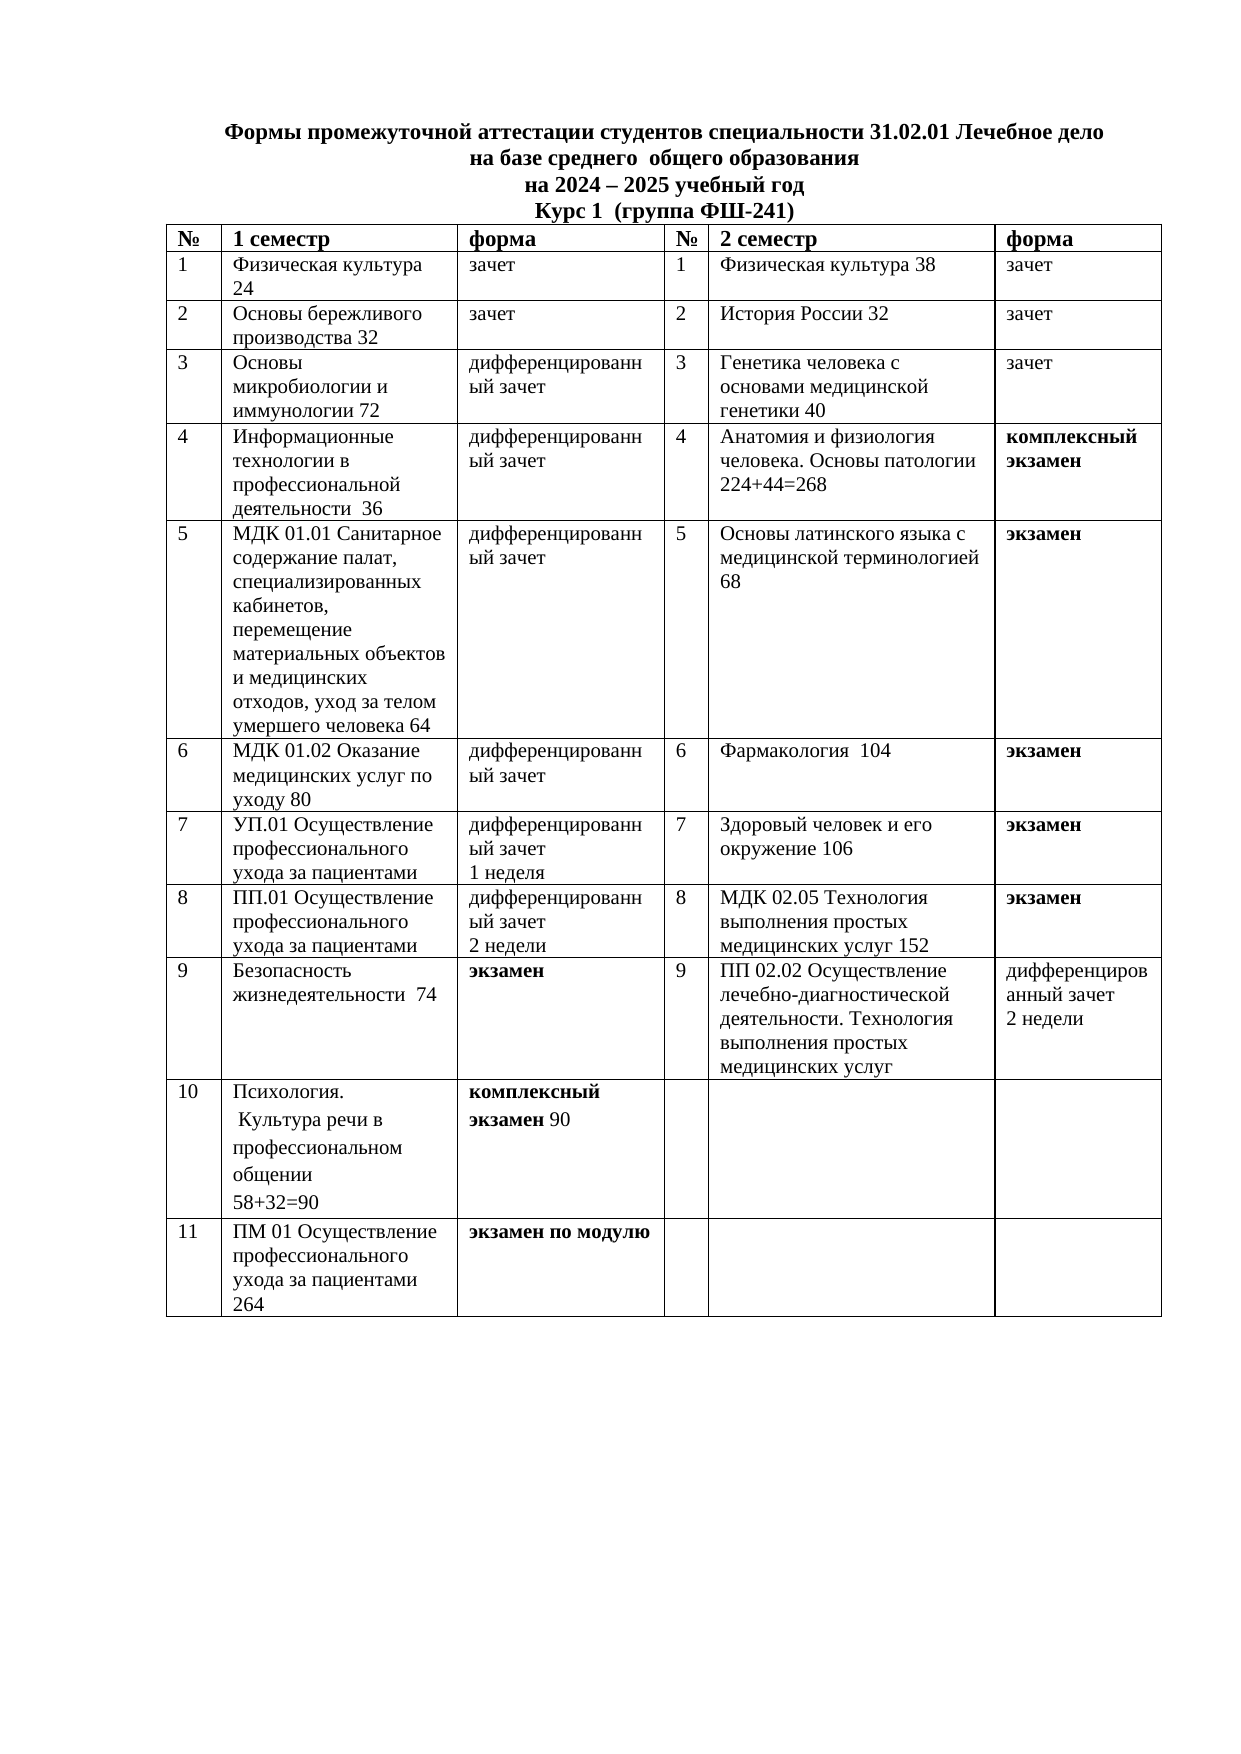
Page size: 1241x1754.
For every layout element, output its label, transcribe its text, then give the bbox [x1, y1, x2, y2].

table_cell 1 [665, 252, 708, 300]
text Формы промежуточной аттестации студентов специальности 31.02.01 Лечебное дело [177, 118, 1152, 144]
table_cell 1 [167, 252, 221, 300]
table_cell 3 [167, 350, 221, 422]
table_cell зачет [996, 301, 1161, 349]
table_cell Основы латинского языка с медицинской терминологией 68 [709, 521, 994, 737]
table_cell 8 [167, 885, 221, 957]
table_cell [709, 1080, 994, 1218]
table_cell 11 [167, 1219, 221, 1316]
table_cell Основы микробиологии и иммунологии 72 [222, 350, 457, 422]
table_cell ПП 02.02 Осуществление лечебно-диагностической деятельности. Технология выполнения простых медицинских услуг [709, 958, 994, 1078]
table_cell 5 [167, 521, 221, 737]
table_cell экзамен [996, 521, 1161, 737]
table_cell зачет [458, 252, 664, 300]
table_cell [665, 1080, 708, 1218]
table_cell зачет [996, 252, 1161, 300]
table_header 1 семестр [222, 225, 457, 251]
table_cell дифференцированный зачет 2 недели [996, 958, 1161, 1078]
table_cell 5 [665, 521, 708, 737]
table_cell экзамен [996, 812, 1161, 884]
table_cell 8 [665, 885, 708, 957]
text на 2024 – 2025 учебный год [177, 171, 1152, 197]
table_cell Генетика человека с основами медицинской генетики 40 [709, 350, 994, 422]
table_cell 4 [167, 424, 221, 520]
table_cell ПП.01 Осуществление профессионального ухода за пациентами [222, 885, 457, 957]
table_cell 9 [665, 958, 708, 1078]
table_cell экзамен [996, 739, 1161, 811]
table_cell комплексный экзамен 90 [458, 1080, 664, 1218]
table_cell зачет [996, 350, 1161, 422]
table_cell 3 [665, 350, 708, 422]
table_header № [167, 225, 221, 251]
table_cell Фармакология 104 [709, 739, 994, 811]
table_cell 7 [167, 812, 221, 884]
table_cell экзамен [996, 885, 1161, 957]
table_cell История России 32 [709, 301, 994, 349]
table_cell Анатомия и физиология человека. Основы патологии 224+44=268 [709, 424, 994, 520]
table_cell Здоровый человек и его окружение 106 [709, 812, 994, 884]
table_cell дифференцированный зачет [458, 424, 664, 520]
table_cell Физическая культура 38 [709, 252, 994, 300]
table_cell комплексный экзамен [996, 424, 1161, 520]
table_cell экзамен по модулю [458, 1219, 664, 1316]
table_cell экзамен [458, 958, 664, 1078]
table_cell Основы бережливого производства 32 [222, 301, 457, 349]
table_cell МДК 01.02 Оказание медицинских услуг по уходу 80 [222, 739, 457, 811]
table_cell [996, 1080, 1161, 1218]
table_cell 9 [167, 958, 221, 1078]
table_cell зачет [458, 301, 664, 349]
table_header № [665, 225, 708, 251]
table_cell 10 [167, 1080, 221, 1218]
table_cell Психология. Культура речи в профессиональном общении 58+32=90 [222, 1080, 457, 1218]
table_cell дифференцированный зачет [458, 739, 664, 811]
table_cell МДК 02.05 Технология выполнения простых медицинских услуг 152 [709, 885, 994, 957]
table_cell ПМ 01 Осуществление профессионального ухода за пациентами 264 [222, 1219, 457, 1316]
table_cell [665, 1219, 708, 1316]
table_cell Информационные технологии в профессиональной деятельности 36 [222, 424, 457, 520]
table_cell дифференцированный зачет [458, 350, 664, 422]
text на базе среднего общего образования [177, 144, 1152, 171]
table_cell [996, 1219, 1161, 1316]
table_cell УП.01 Осуществление профессионального ухода за пациентами [222, 812, 457, 884]
table_header форма [458, 225, 664, 251]
table_cell 4 [665, 424, 708, 520]
table_cell 2 [167, 301, 221, 349]
table_header форма [996, 225, 1161, 251]
text Курс 1 (группа ФШ-241) [177, 197, 1152, 223]
table_header 2 семестр [709, 225, 994, 251]
table_cell дифференцированный зачет 1 неделя [458, 812, 664, 884]
table_cell 6 [167, 739, 221, 811]
table_cell Безопасность жизнедеятельности 74 [222, 958, 457, 1078]
table_cell 2 [665, 301, 708, 349]
table_cell Физическая культура 24 [222, 252, 457, 300]
table_cell 7 [665, 812, 708, 884]
table_cell МДК 01.01 Санитарное содержание палат, специализированных кабинетов, перемещение материальных объектов и медицинских отходов, уход за телом умершего человека 64 [222, 521, 457, 737]
table_cell дифференцированный зачет [458, 521, 664, 737]
table_cell [709, 1219, 994, 1316]
table_cell 6 [665, 739, 708, 811]
table_cell дифференцированный зачет 2 недели [458, 885, 664, 957]
